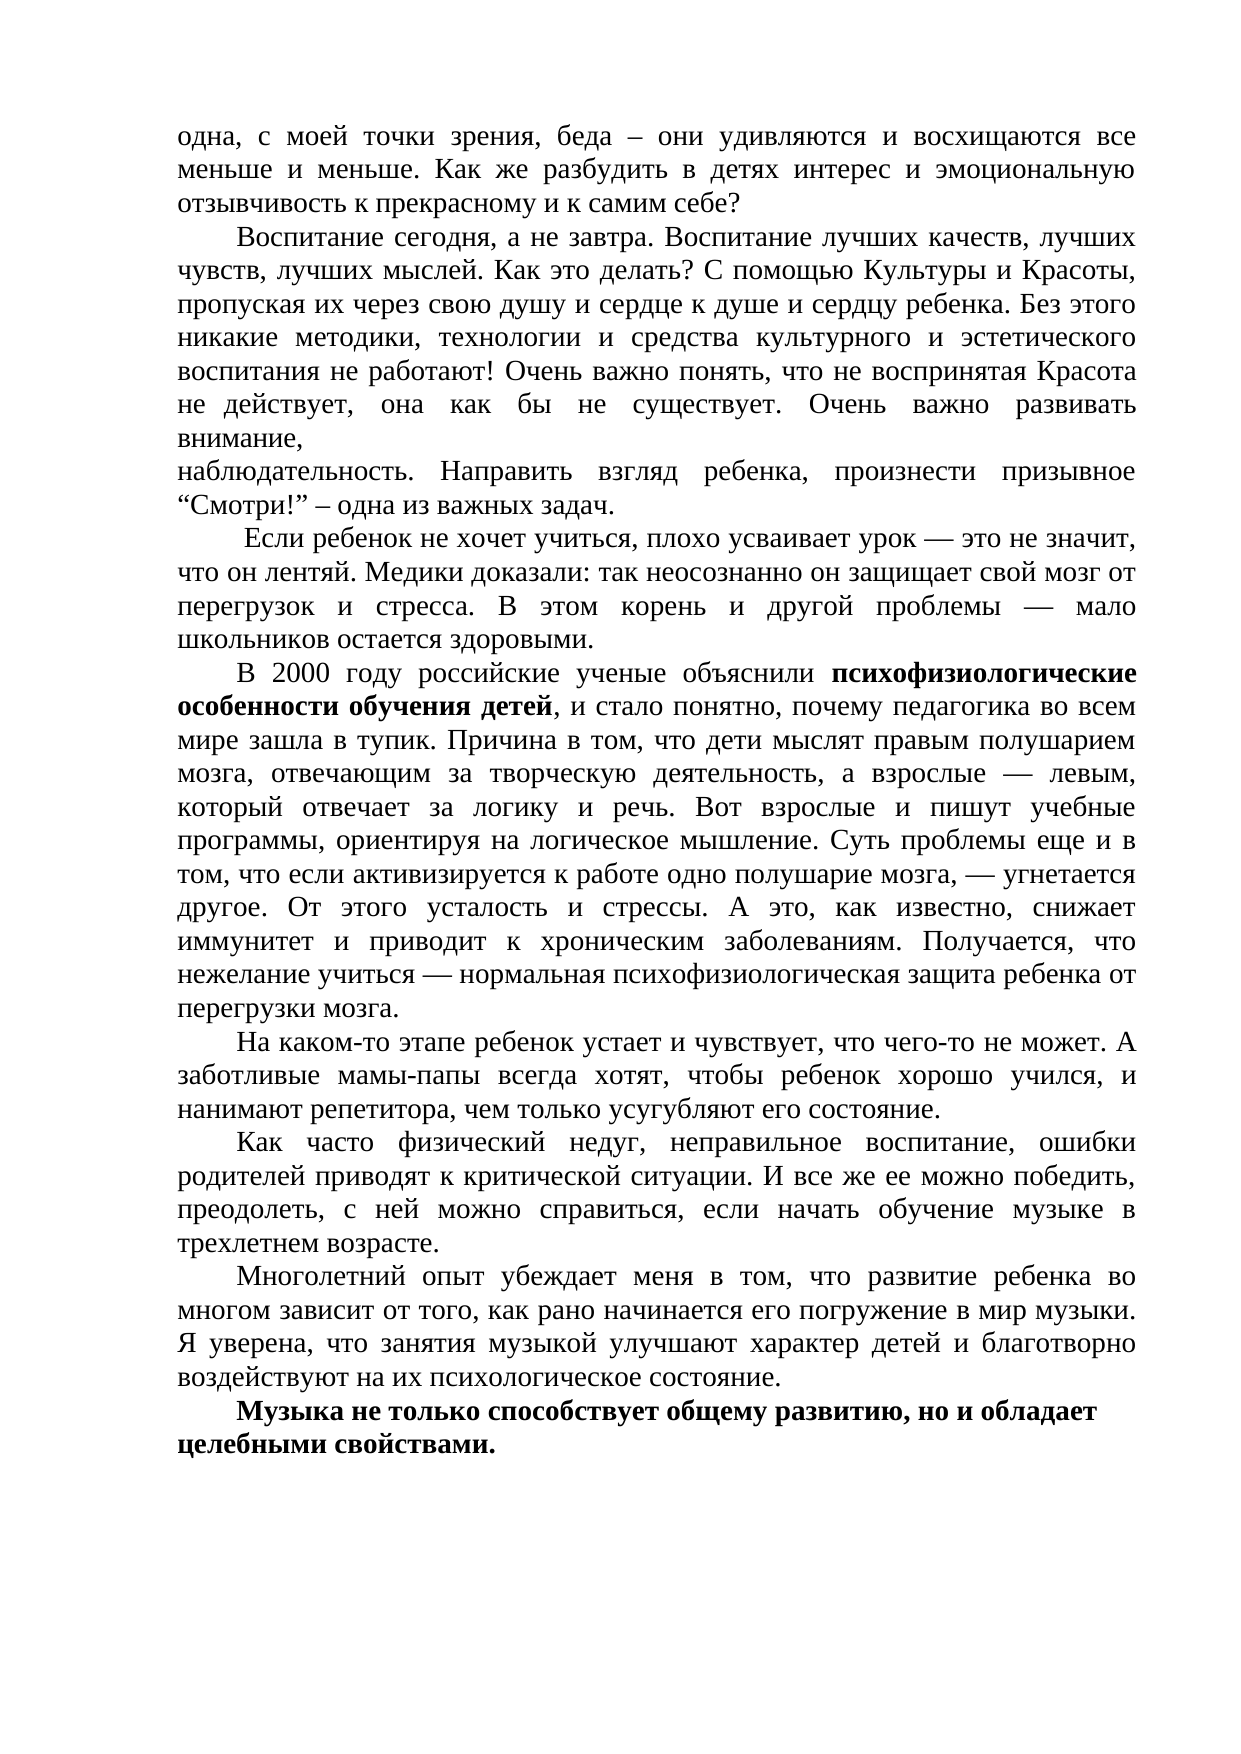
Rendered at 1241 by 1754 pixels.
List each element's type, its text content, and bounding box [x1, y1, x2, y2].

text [177, 118, 1137, 219]
text Как часто физический недуг, неправильное воспитание, ошибки родителей приводят к критической ситуации. И все же ее можно победить, преодолеть, с ней можно справиться, если начать обучение музыке в трехлетнем возрасте. [177, 1124, 1137, 1258]
text В 2000 году российские ученые объяснили психофизиологические особенности обучения детей, и стало понятно, почему педагогика во всем мире зашла в тупик. Причина в том, что дети мыслят правым полушарием мозга, отвечающим за творческую деятельность, а взрослые — левым, который отвечает за логику и речь. Вот взрослые и пишут учебные программы, ориентируя на логическое мышление. Суть проблемы еще и в том, что если активизируется к работе одно полушарие мозга, — угнетается другое. От этого усталость и стрессы. А это, как известно, снижает иммунитет и приводит к хроническим заболеваниям. Получается, что нежелание учиться — нормальная психофизиологическая защита ребенка от перегрузки мозга. [177, 655, 1137, 1024]
text На каком-то этапе ребенок устает и чувствует, что чего-то не может. А заботливые мамы-папы всегда хотят, чтобы ребенок хорошо учился, и нанимают репетитора, чем только усугубляют его состояние. [177, 1024, 1138, 1124]
text наблюдательность. Направить взгляд ребенка, произнести призывное “Смотри!” – одна из важных задач. [177, 453, 1136, 521]
text Многолетний опыт убеждает меня в том, что развитие ребенка во многом зависит от того, как рано начинается его погружение в мир музыки. Я уверена, что занятия музыкой улучшают характер детей и благотворно воздействуют на их психологическое состояние. [177, 1258, 1137, 1393]
text Если ребенок не хочет учиться, плохо усваивает урок — это не значит, что он лентяй. Медики доказали: так неосознанно он защищает свой мозг от перегрузок и стресса. В этом корень и другой проблемы — мало школьников остается здоровыми. [177, 521, 1137, 655]
text Воспитание сегодня, а не завтра. Воспитание лучших качеств, лучших чувств, лучших мыслей. Как это делать? С помощью Культуры и Красоты, пропуская их через свою душу и сердце к душе и сердцу ребенка. Без этого никакие методики, технологии и средства культурного и эстетического воспитания не работают! Очень важно понять, что не воспринятая Красота не действует, она как бы не существует. Очень важно развивать внимание, [177, 219, 1137, 453]
subtitle Музыка не только способствует общему развитию, но и обладает целебными свойствами. [177, 1393, 1137, 1460]
